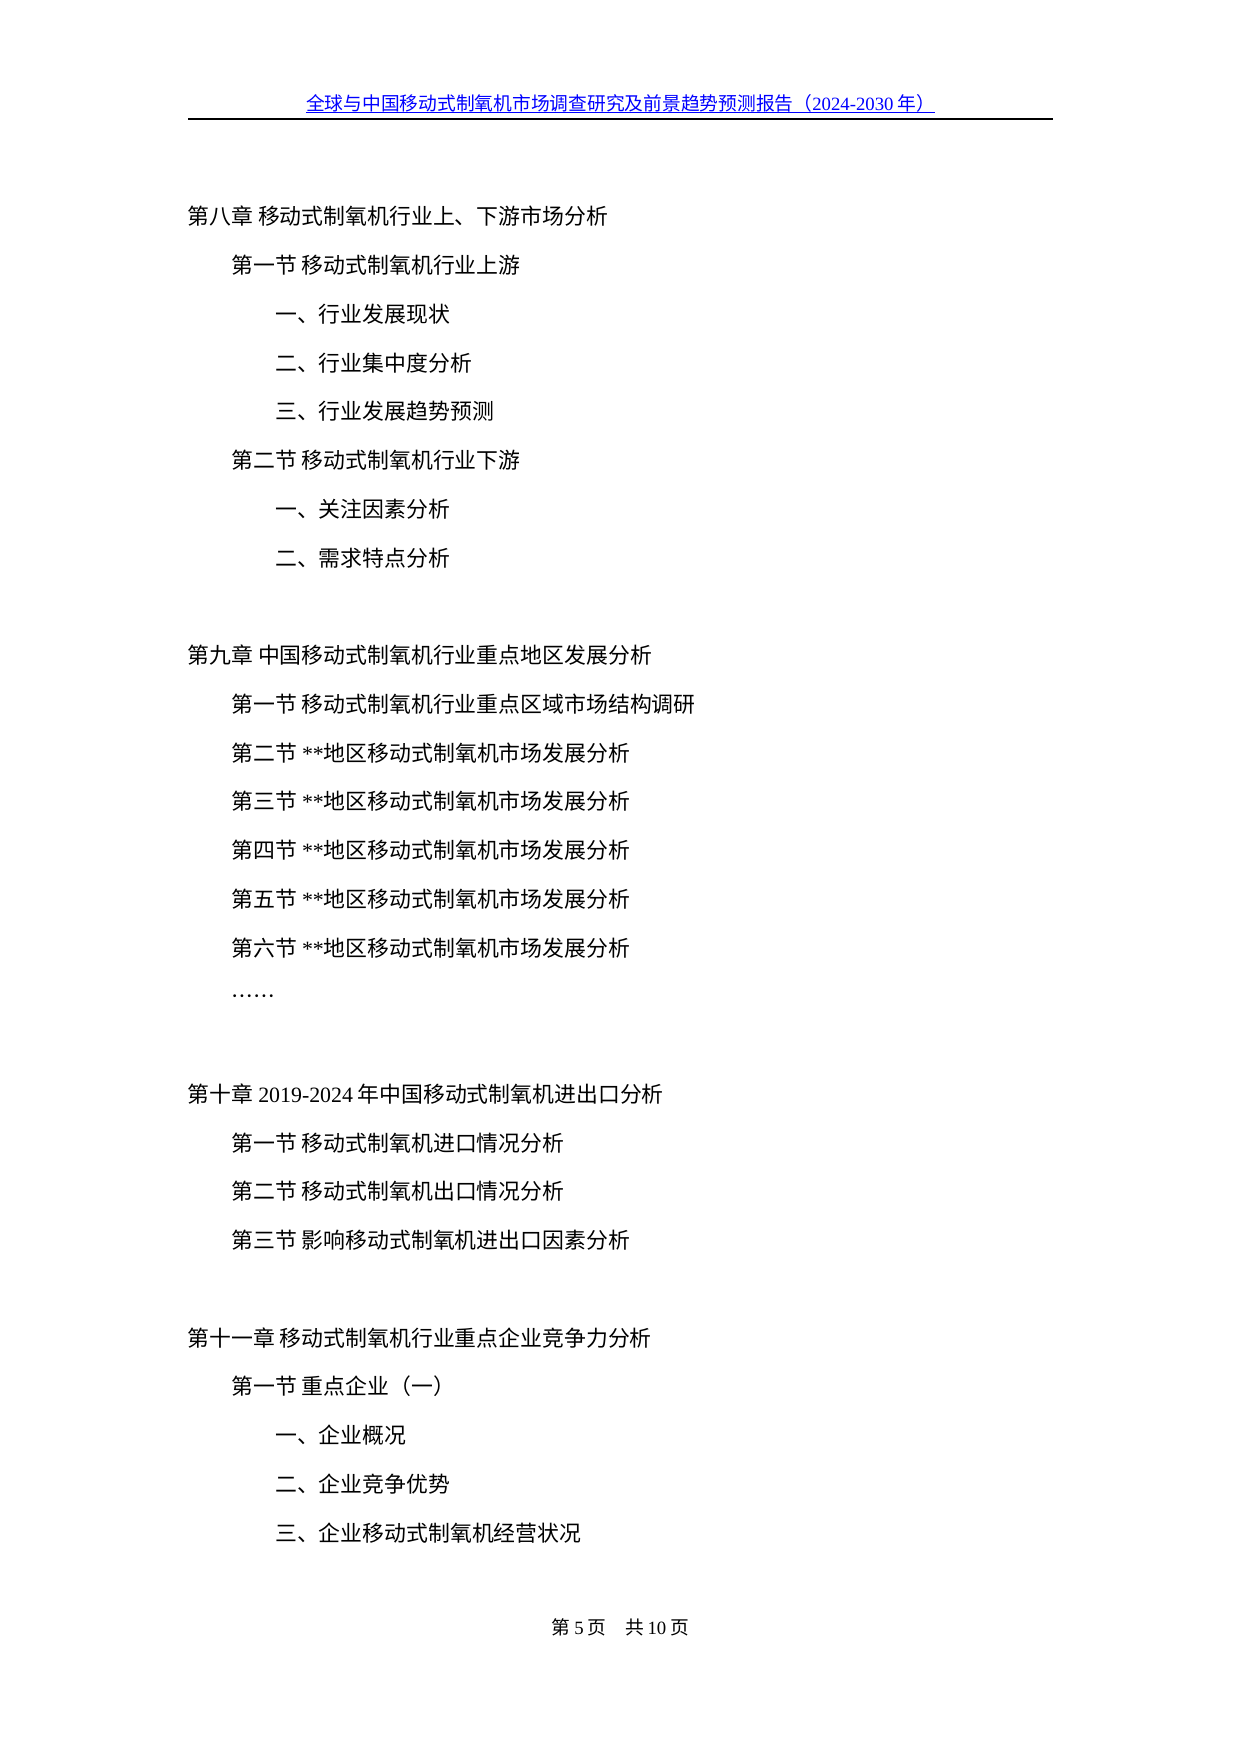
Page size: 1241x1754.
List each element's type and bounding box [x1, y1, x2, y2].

text [187, 150, 1053, 1548]
